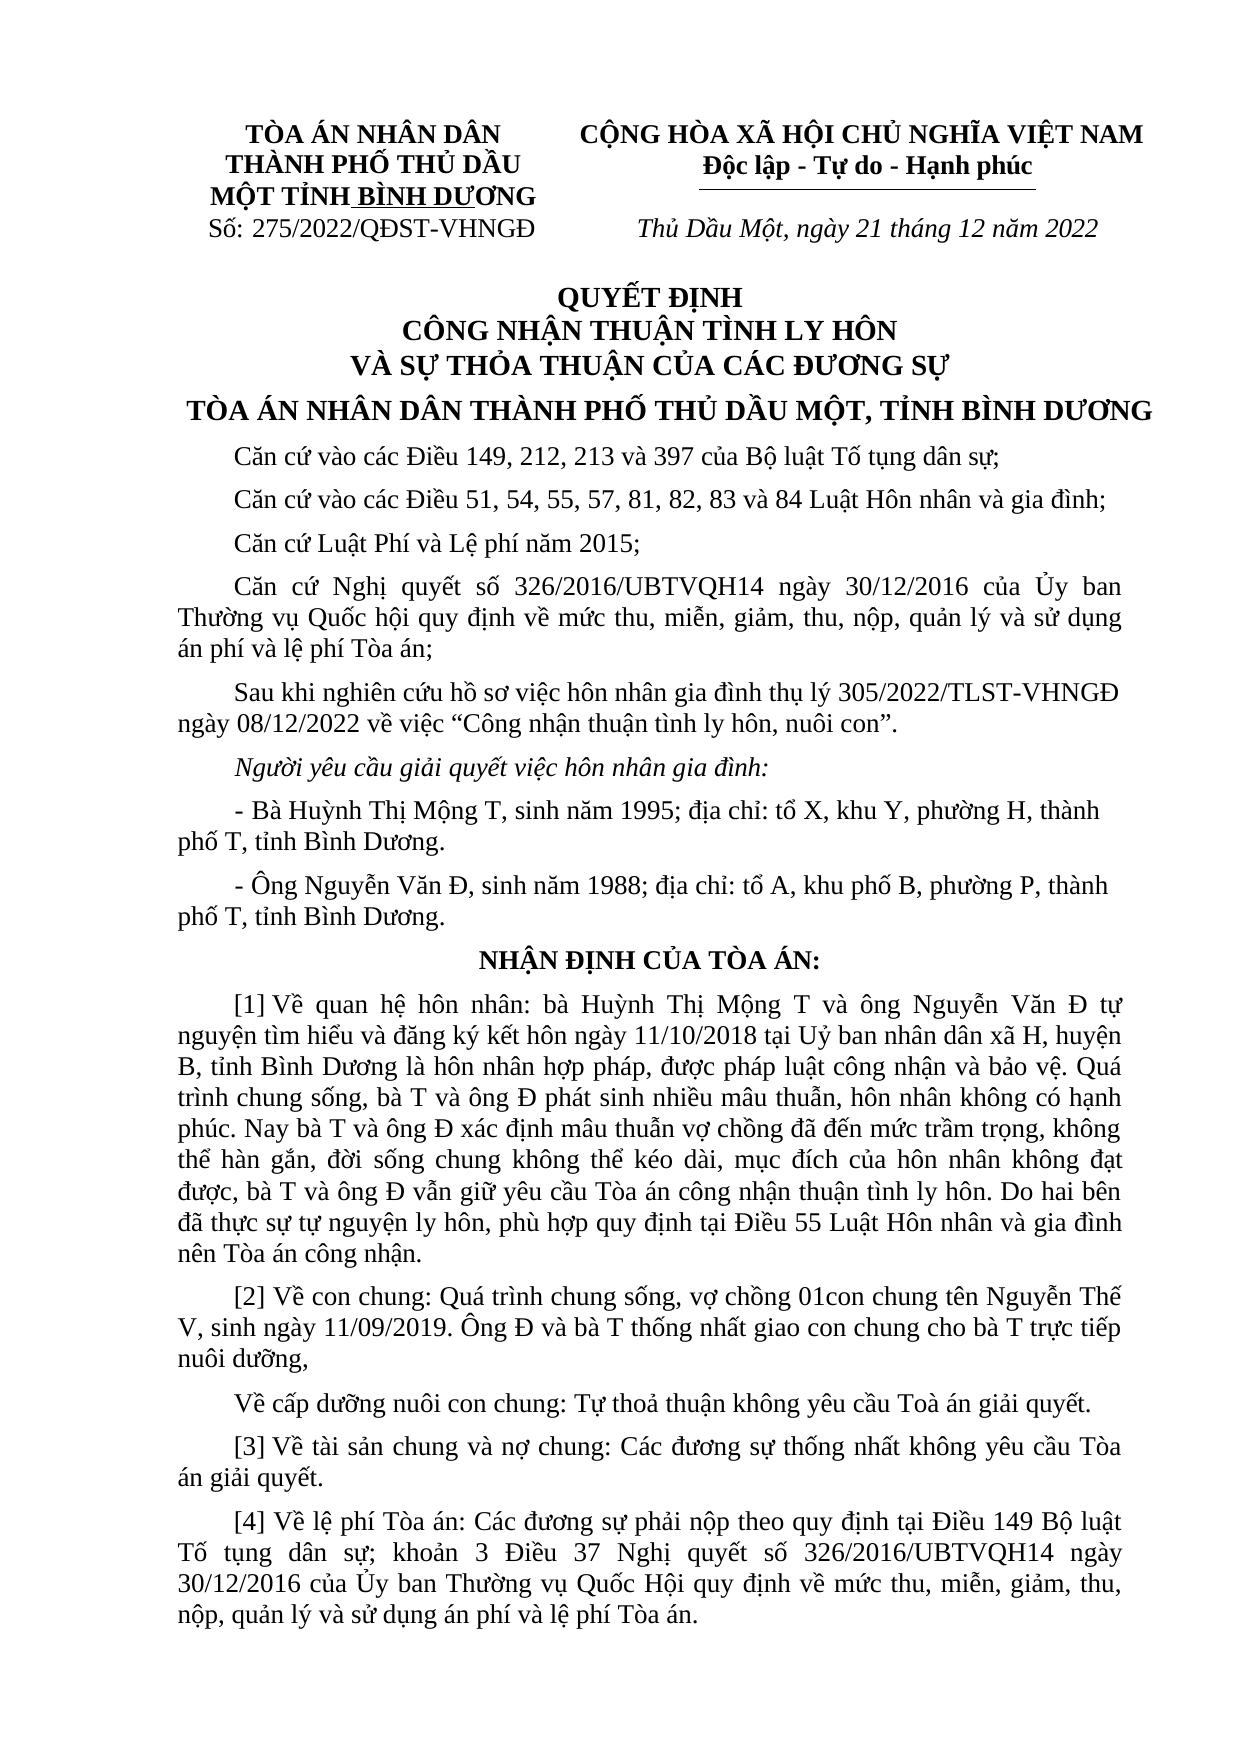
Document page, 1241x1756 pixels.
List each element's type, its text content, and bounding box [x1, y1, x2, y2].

table_header TÒA ÁN NHÂN DÂN THÀNH PHỐ THỦ DẦU MỘT TỈNH BÌNH DƯƠNG [184, 119, 568, 213]
list Ông Nguyễn Văn Đ, sinh năm 1988; địa chỉ: tổ A, khu phố B, phường P, thành phố T, tỉnh Bình Dương. [177, 869, 1123, 931]
text TÒA ÁN NHÂN DÂN THÀNH PHỐ THỦ DẦU MỘT, TỈNH BÌNH DƯƠNG [186, 393, 1153, 427]
text QUYẾT ĐỊNH [186, 281, 1114, 314]
table_header CỘNG HÒA XÃ HỘI CHỦ NGHĨA VIỆT NAM Độc lập - Tự do - Hạnh phúc [568, 119, 1149, 213]
text Sau khi nghiên cứu hồ sơ việc hôn nhân gia đình thụ lý 305/2022/TLST-VHNGĐ ngày 08/12/2022 về việc “Công nhận thuận tình ly hôn, nuôi con”. [177, 676, 1165, 738]
text Căn cứ vào các Điều 149, 212, 213 và 397 của Bộ luật Tố tụng dân sự; [233, 440, 1165, 471]
subtitle NHẬN ĐỊNH CỦA TÒA ÁN: [186, 944, 1114, 975]
text Người yêu cầu giải quyết việc hôn nhân gia đình: [234, 751, 1165, 782]
table_cell Số: 275/2022/QĐST-VHNGĐ [184, 213, 568, 245]
text CÔNG NHẬN THUẬN TÌNH LY HÔN [186, 314, 1113, 348]
list Về quan hệ hôn nhân: bà Huỳnh Thị Mộng T và ông Nguyễn Văn Đ tự nguyện tìm hiểu và đăng ký kết hôn ngày 11/10/2018 tại Uỷ ban nhân dân xã H, huyện B, tỉnh Bình Dương là hôn nhân hợp pháp, được pháp luật công nhận và bảo vệ. Quá trình chung sống, bà T và ông Đ phát sinh nhiều mâu thuẫn, hôn nhân không có hạnh phúc. Nay bà T và ông Đ xác định mâu thuẫn vợ chồng đã đến mức trầm trọng, không thể hàn gắn, đời sống chung không thể kéo dài, mục đích của hôn nhân không đạt được, bà T và ông Đ vẫn giữ yêu cầu Tòa án công nhận thuận tình ly hôn. Do hai bên đã thực sự tự nguyện ly hôn, phù hợp quy định tại Điều 55 Luật Hôn nhân và gia đình nên Tòa án công nhận. [177, 988, 1123, 1268]
text Về cấp dưỡng nuôi con chung: Tự thoả thuận không yêu cầu Toà án giải quyết. [233, 1387, 1165, 1418]
text Căn cứ Nghị quyết số 326/2016/UBTVQH14 ngày 30/12/2016 của Ủy ban Thường vụ Quốc hội quy định về mức thu, miễn, giảm, thu, nộp, quản lý và sử dụng án phí và lệ phí Tòa án; [177, 570, 1122, 664]
text VÀ SỰ THỎA THUẬN CỦA CÁC ĐƯƠNG SỰ [349, 348, 951, 381]
list Về con chung: Quá trình chung sống, vợ chồng 01con chung tên Nguyễn Thế V, sinh ngày 11/09/2019. Ông Đ và bà T thống nhất giao con chung cho bà T trực tiếp nuôi dưỡng, [177, 1280, 1122, 1374]
text Căn cứ vào các Điều 51, 54, 55, 57, 81, 82, 83 và 84 Luật Hôn nhân và gia đình; Căn cứ Luật Phí và Lệ phí năm 2015; [233, 483, 1107, 558]
list Bà Huỳnh Thị Mộng T, sinh năm 1995; địa chỉ: tổ X, khu Y, phường H, thành phố T, tỉnh Bình Dương. [177, 794, 1122, 857]
list Về lệ phí Tòa án: Các đương sự phải nộp theo quy định tại Điều 149 Bộ luật Tố tụng dân sự; khoản 3 Điều 37 Nghị quyết số 326/2016/UBTVQH14 ngày 30/12/2016 của Ủy ban Thường vụ Quốc Hội quy định về mức thu, miễn, giảm, thu, nộp, quản lý và sử dụng án phí và lệ phí Tòa án. [177, 1505, 1122, 1629]
table_cell Thủ Dầu Một, ngày 21 tháng 12 năm 2022 [568, 213, 1149, 245]
list Về tài sản chung và nợ chung: Các đương sự thống nhất không yêu cầu Tòa án giải quyết. [177, 1430, 1122, 1492]
